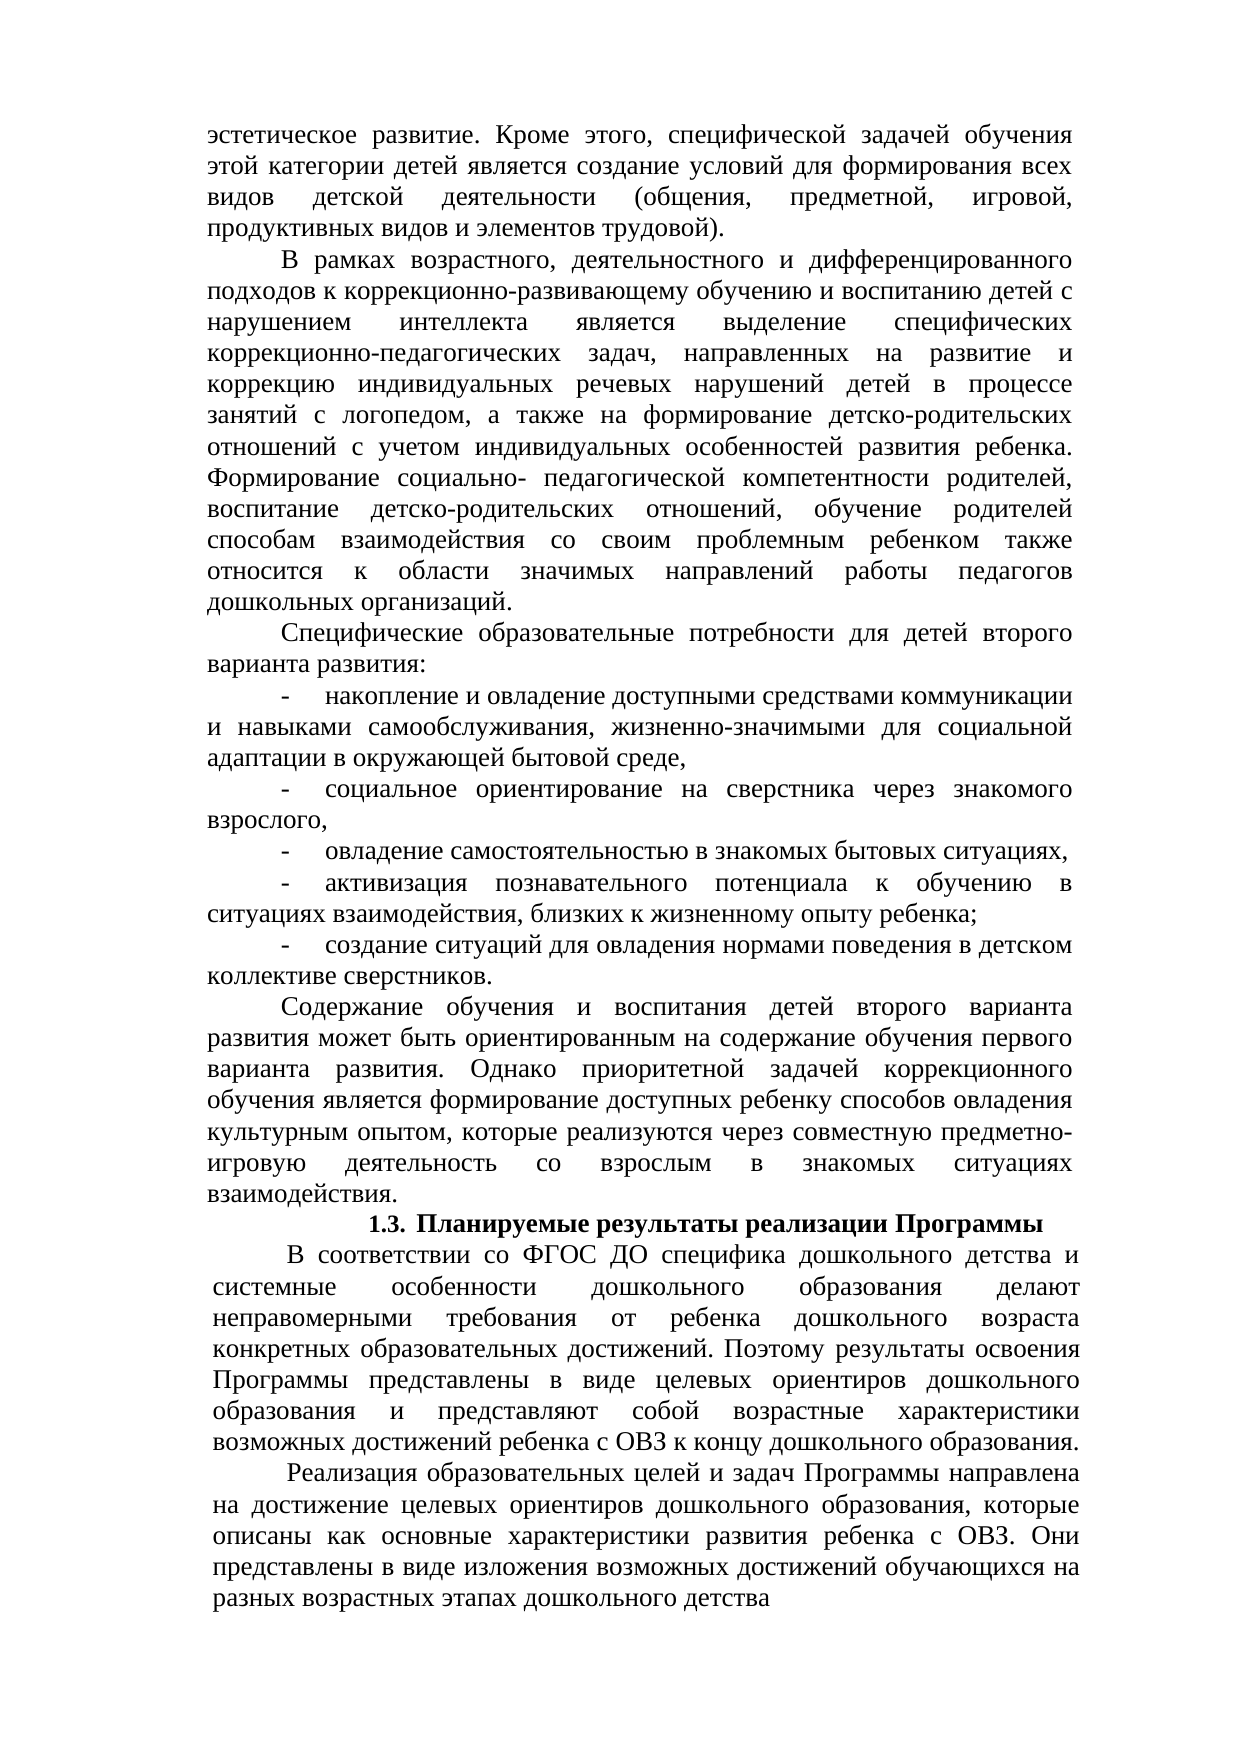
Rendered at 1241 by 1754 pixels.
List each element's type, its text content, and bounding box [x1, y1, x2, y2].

text В рамках возрастного, деятельностного и дифференцированного подходов к коррекционно-развивающему обучению и воспитанию детей с нарушением интеллекта является выделение специфических коррекционно-педагогических задач, направленных на развитие и коррекцию индивидуальных речевых нарушений детей в процессе занятий с логопедом, а также на формирование детско-родительских отношений с учетом индивидуальных особенностей развития ребенка. Формирование социально- педагогической компетентности родителей, воспитание детско-родительских отношений, обучение родителей способам взаимодействия со своим проблемным ребенком также относится к области значимых направлений работы педагогов дошкольных организаций. [207, 243, 1073, 616]
text Специфические образовательные потребности для детей второго варианта развития: [207, 616, 1073, 679]
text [207, 118, 1073, 243]
text - создание ситуаций для овладения нормами поведения в детском коллективе сверстников. [207, 928, 1073, 990]
text - активизация познавательного потенциала к обучению в ситуациях взаимодействия, близких к жизненному опыту ребенка; [207, 866, 1073, 928]
subtitle Планируемые результаты реализации Программы [368, 1208, 1152, 1238]
text - овладение самостоятельностью в знакомых бытовых ситуациях, [207, 834, 1073, 866]
text - накопление и овладение доступными средствами коммуникации и навыками самообслуживания, жизненно-значимыми для социальной адаптации в окружающей бытовой среде, [207, 679, 1073, 772]
text В соответствии со ФГОС ДО специфика дошкольного детства и системные особенности дошкольного образования делают неправомерными требования от ребенка дошкольного возраста конкретных образовательных достижений. Поэтому результаты освоения Программы представлены в виде целевых ориентиров дошкольного образования и представляют собой возрастные характеристики возможных достижений ребенка с ОВЗ к концу дошкольного образования. [212, 1238, 1080, 1457]
text - социальное ориентирование на сверстника через знакомого взрослого, [207, 772, 1073, 834]
text Реализация образовательных целей и задач Программы направлена на достижение целевых ориентиров дошкольного образования, которые описаны как основные характеристики развития ребенка с ОВЗ. Они представлены в виде изложения возможных достижений обучающихся на разных возрастных этапах дошкольного детства [212, 1457, 1080, 1612]
text Содержание обучения и воспитания детей второго варианта развития может быть ориентированным на содержание обучения первого варианта развития. Однако приоритетной задачей коррекционного обучения является формирование доступных ребенку способов овладения культурным опытом, которые реализуются через совместную предметно-игровую деятельность со взрослым в знакомых ситуациях взаимодействия. [207, 990, 1073, 1208]
